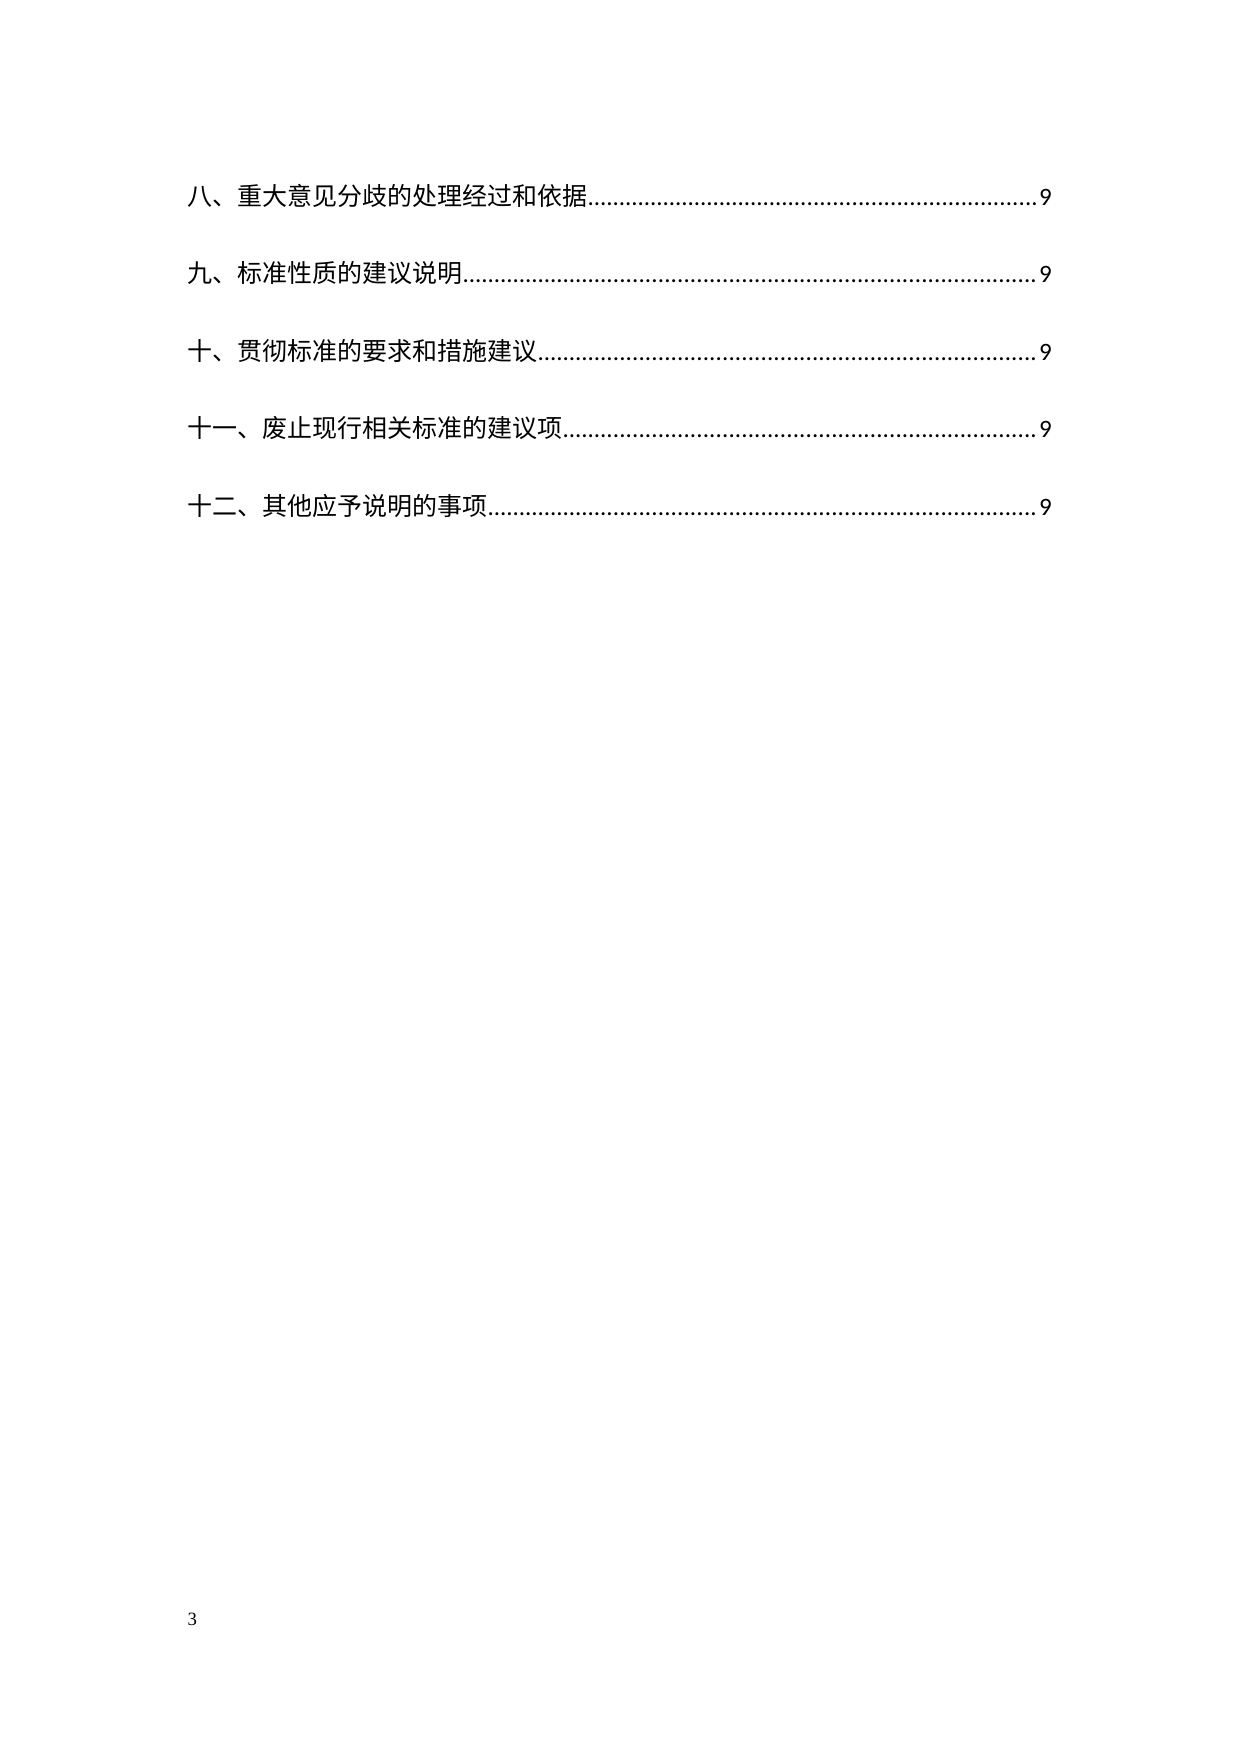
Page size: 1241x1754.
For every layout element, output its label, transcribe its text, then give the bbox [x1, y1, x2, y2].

text 十、贯彻标准的要求和措施建议 9 [187, 317, 1053, 382]
text 九、标准性质的建议说明 9 [187, 239, 1053, 304]
text 八、重大意见分歧的处理经过和依据 9 [187, 162, 1053, 227]
text 十一、废止现行相关标准的建议项 9 [187, 394, 1053, 459]
text 十二、其他应予说明的事项 9 [187, 472, 1053, 537]
